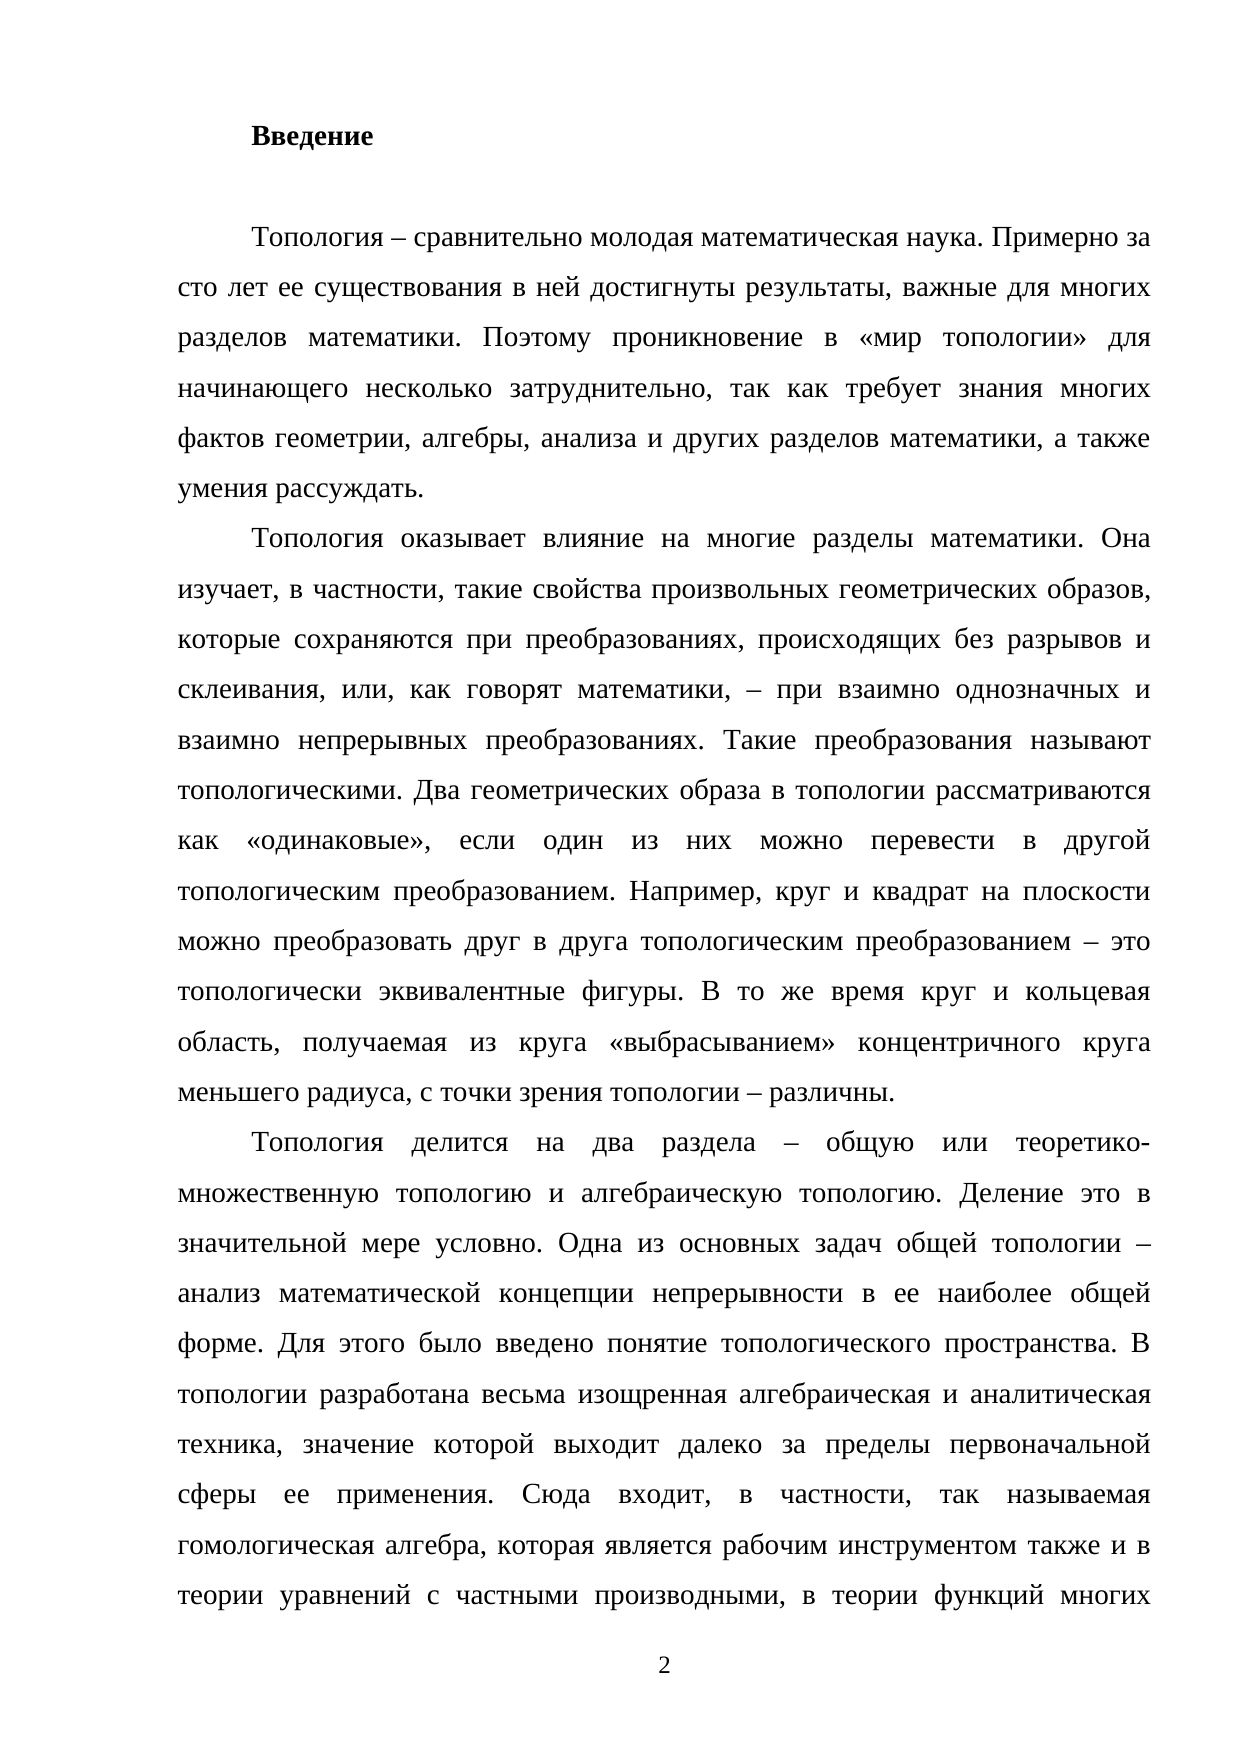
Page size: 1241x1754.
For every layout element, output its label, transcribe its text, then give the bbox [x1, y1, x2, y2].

text Введение [177, 118, 1152, 152]
text Топология – сравнительно молодая математическая наука. Примерно за сто лет ее существования в ней достигнуты результаты, важные для многих разделов математики. Поэтому проникновение в «мир топологии» для начинающего несколько затруднительно, так как требует знания многих фактов геометрии, алгебры, анализа и других разделов математики, а также умения рассуждать. [177, 219, 1152, 504]
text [177, 1124, 1152, 1611]
text Топология оказывает влияние на многие разделы математики. Она изучает, в частности, такие свойства произвольных геометрических образов, которые сохраняются при преобразованиях, происходящих без разрывов и склеивания, или, как говорят математики, – при взаимно однозначных и взаимно непрерывных преобразованиях. Такие преобразования называют топологическими. Два геометрических образа в топологии рассматриваются как «одинаковые», если один из них можно перевести в другой топологическим преобразованием. Например, круг и квадрат на плоскости можно преобразовать друг в друга топологическим преобразованием – это топологически эквивалентные фигуры. В то же время круг и кольцевая область, получаемая из круга «выбрасыванием» концентричного круга меньшего радиуса, с точки зрения топологии – различны. [177, 521, 1152, 1108]
